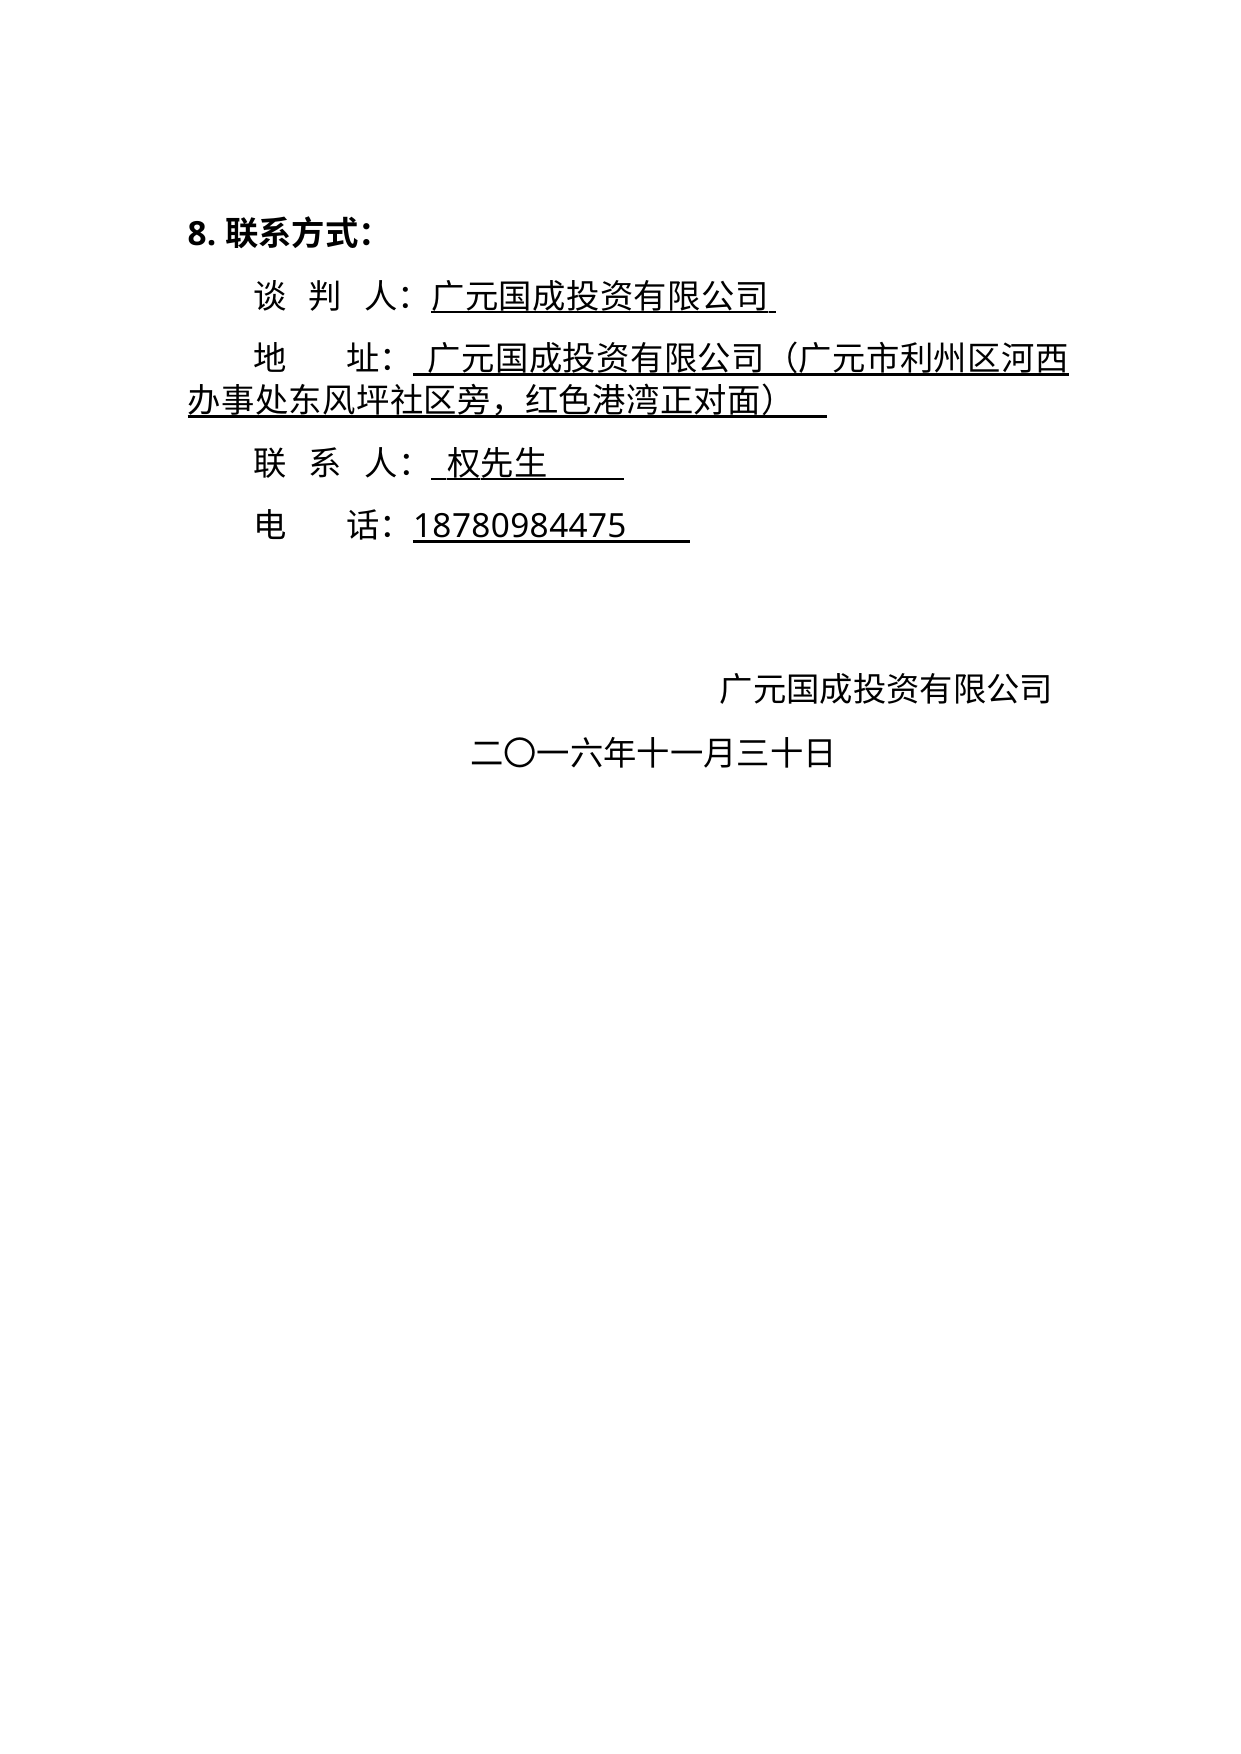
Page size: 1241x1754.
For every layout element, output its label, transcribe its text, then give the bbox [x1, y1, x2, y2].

text 谈 判 人：广元国成投资有限公司 [187, 275, 1087, 317]
text 广元国成投资有限公司 [187, 649, 1053, 711]
text 电 话：18780984475 [187, 504, 1053, 546]
text 地 址： 广元国成投资有限公司（广元市利州区河西办事处东风坪社区旁，红色港湾正对面） [187, 337, 1087, 421]
text 联 系 人： 权先生 [187, 442, 1053, 483]
text 8. 联系方式： [187, 212, 1053, 254]
text 二〇一六年十一月三十日 [187, 732, 1053, 774]
